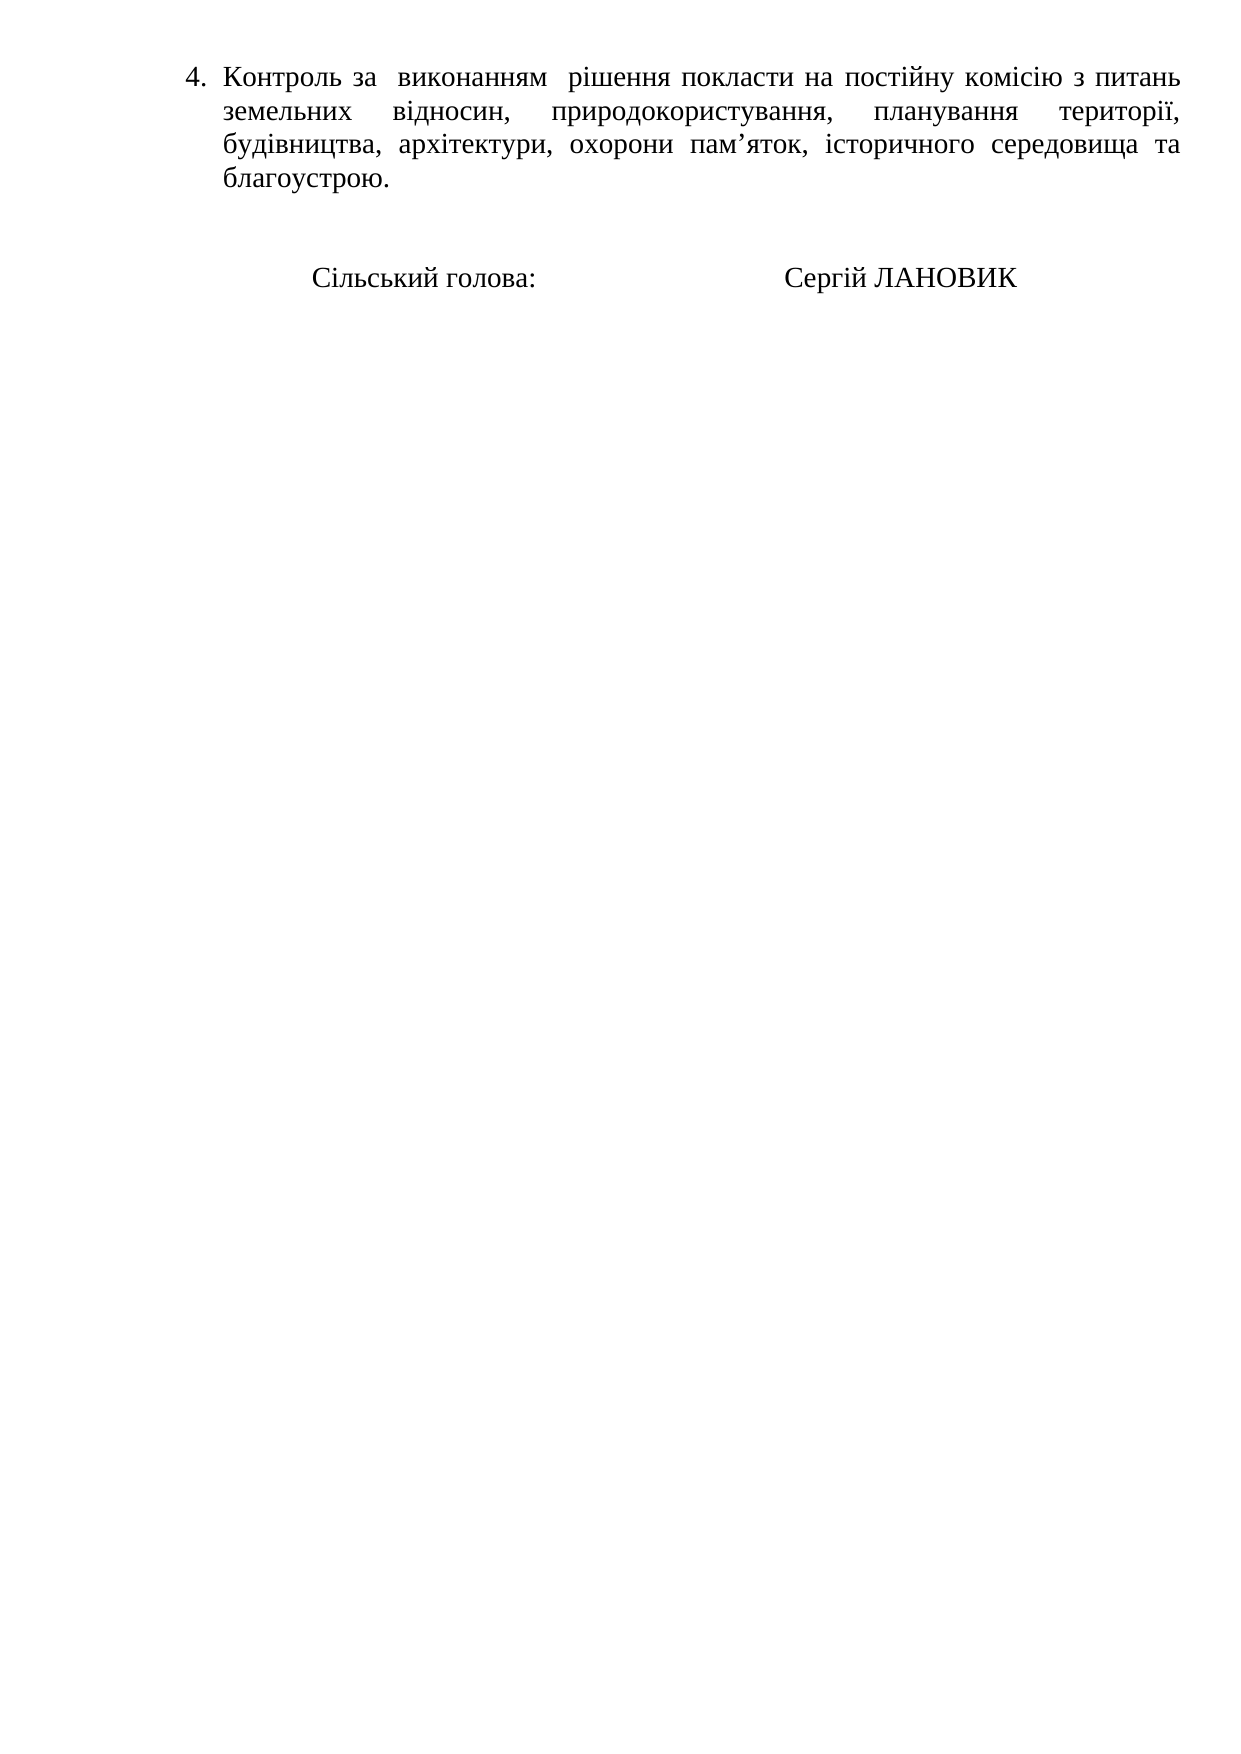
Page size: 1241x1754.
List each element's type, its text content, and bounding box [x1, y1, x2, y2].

list Контроль за виконанням рішення покласти на постійну комісію з питань земельних відносин, природокористування, планування території, будівництва, архітектури, охорони пам’яток, історичного середовища та благоустрою. [185, 59, 1181, 193]
text Сільський голова: Сергій ЛАНОВИК [148, 260, 1181, 294]
